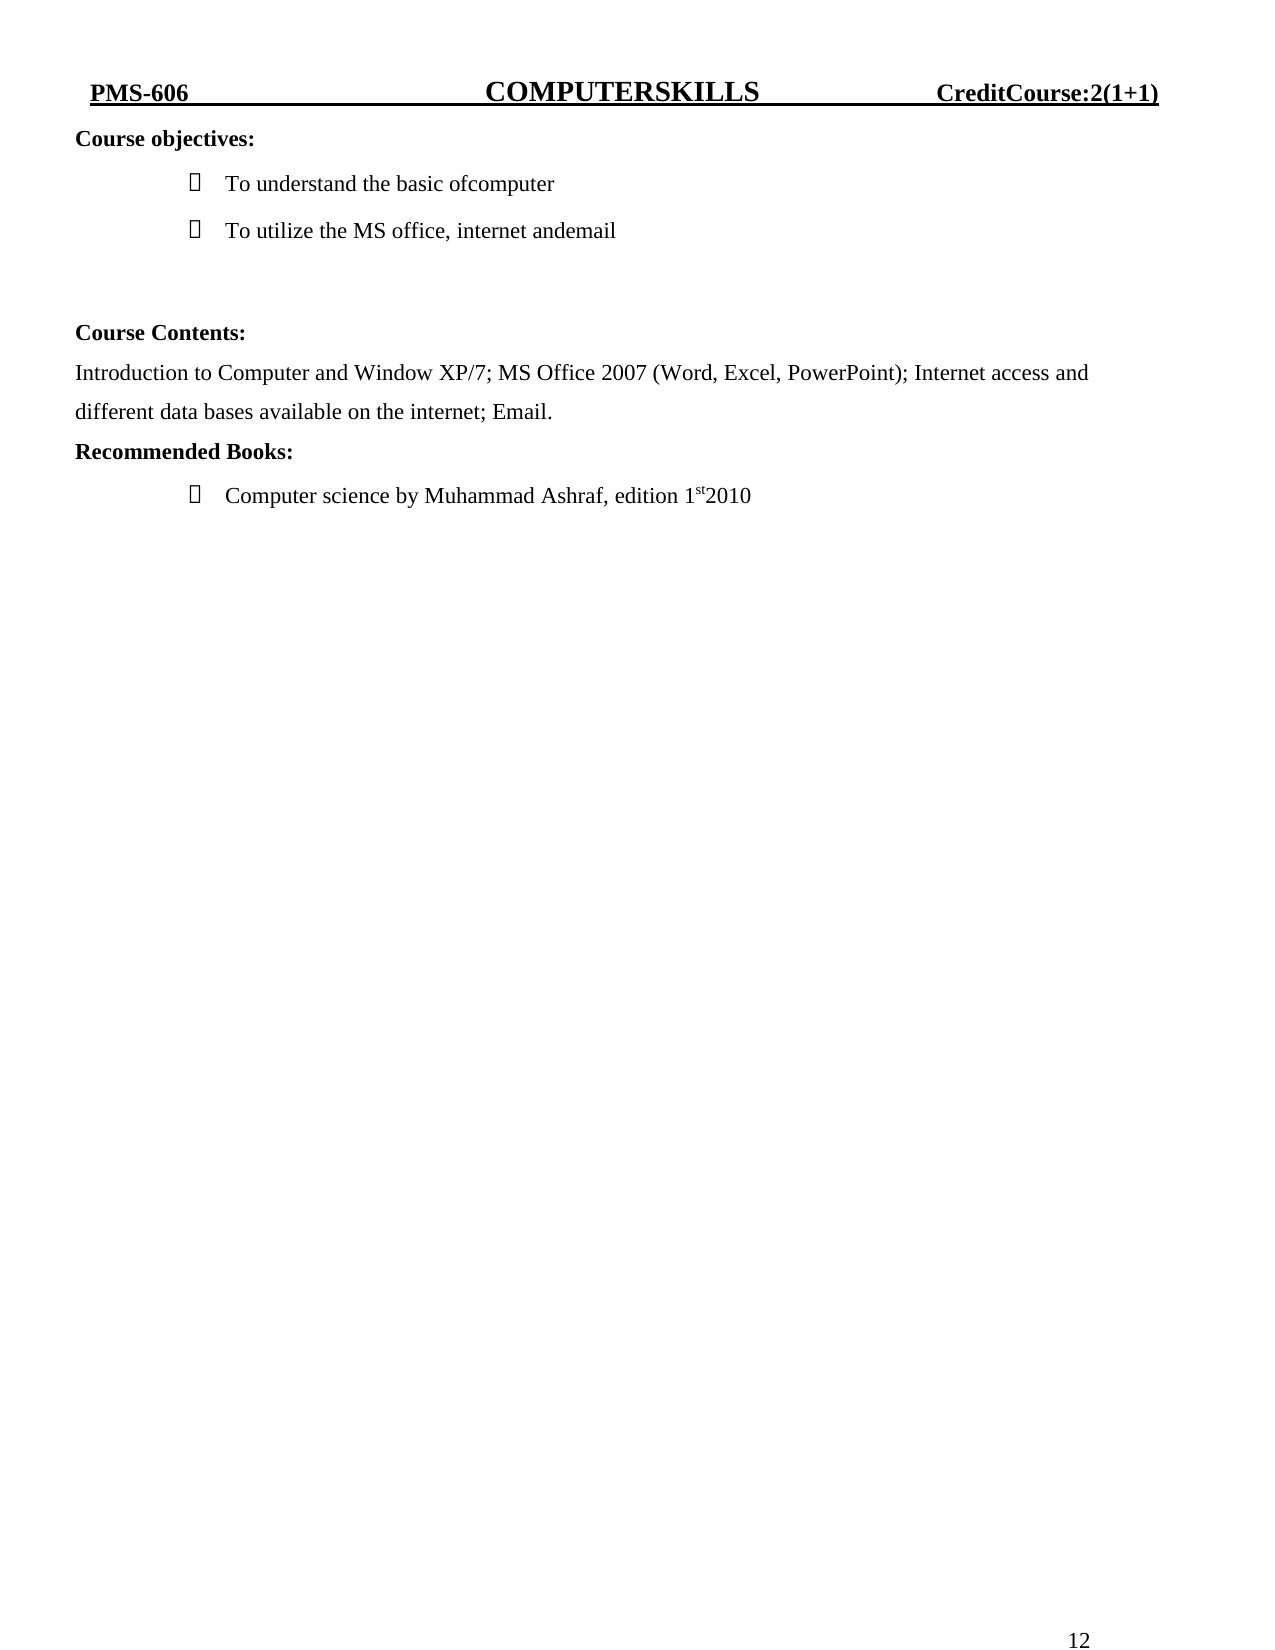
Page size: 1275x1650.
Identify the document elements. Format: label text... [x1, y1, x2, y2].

subtitle Recommended Books: [75, 438, 1177, 464]
text PMS-606 COMPUTERSKILLS CreditCourse:2(1+1) [90, 74, 1177, 108]
list To utilize the MS office, internet andemail [187, 212, 1177, 246]
subtitle Course Contents: [75, 319, 1177, 346]
subtitle Course objectives: [75, 126, 1177, 152]
text Introduction to Computer and Window XP/7; MS Office 2007 (Word, Excel, PowerPoint); Internet access and different data bases available on the internet; Email. [75, 359, 1155, 424]
list To understand the basic ofcomputer [187, 164, 1177, 199]
list Computer science by Muhammad Ashraf, edition 1st2010 [187, 477, 1177, 511]
